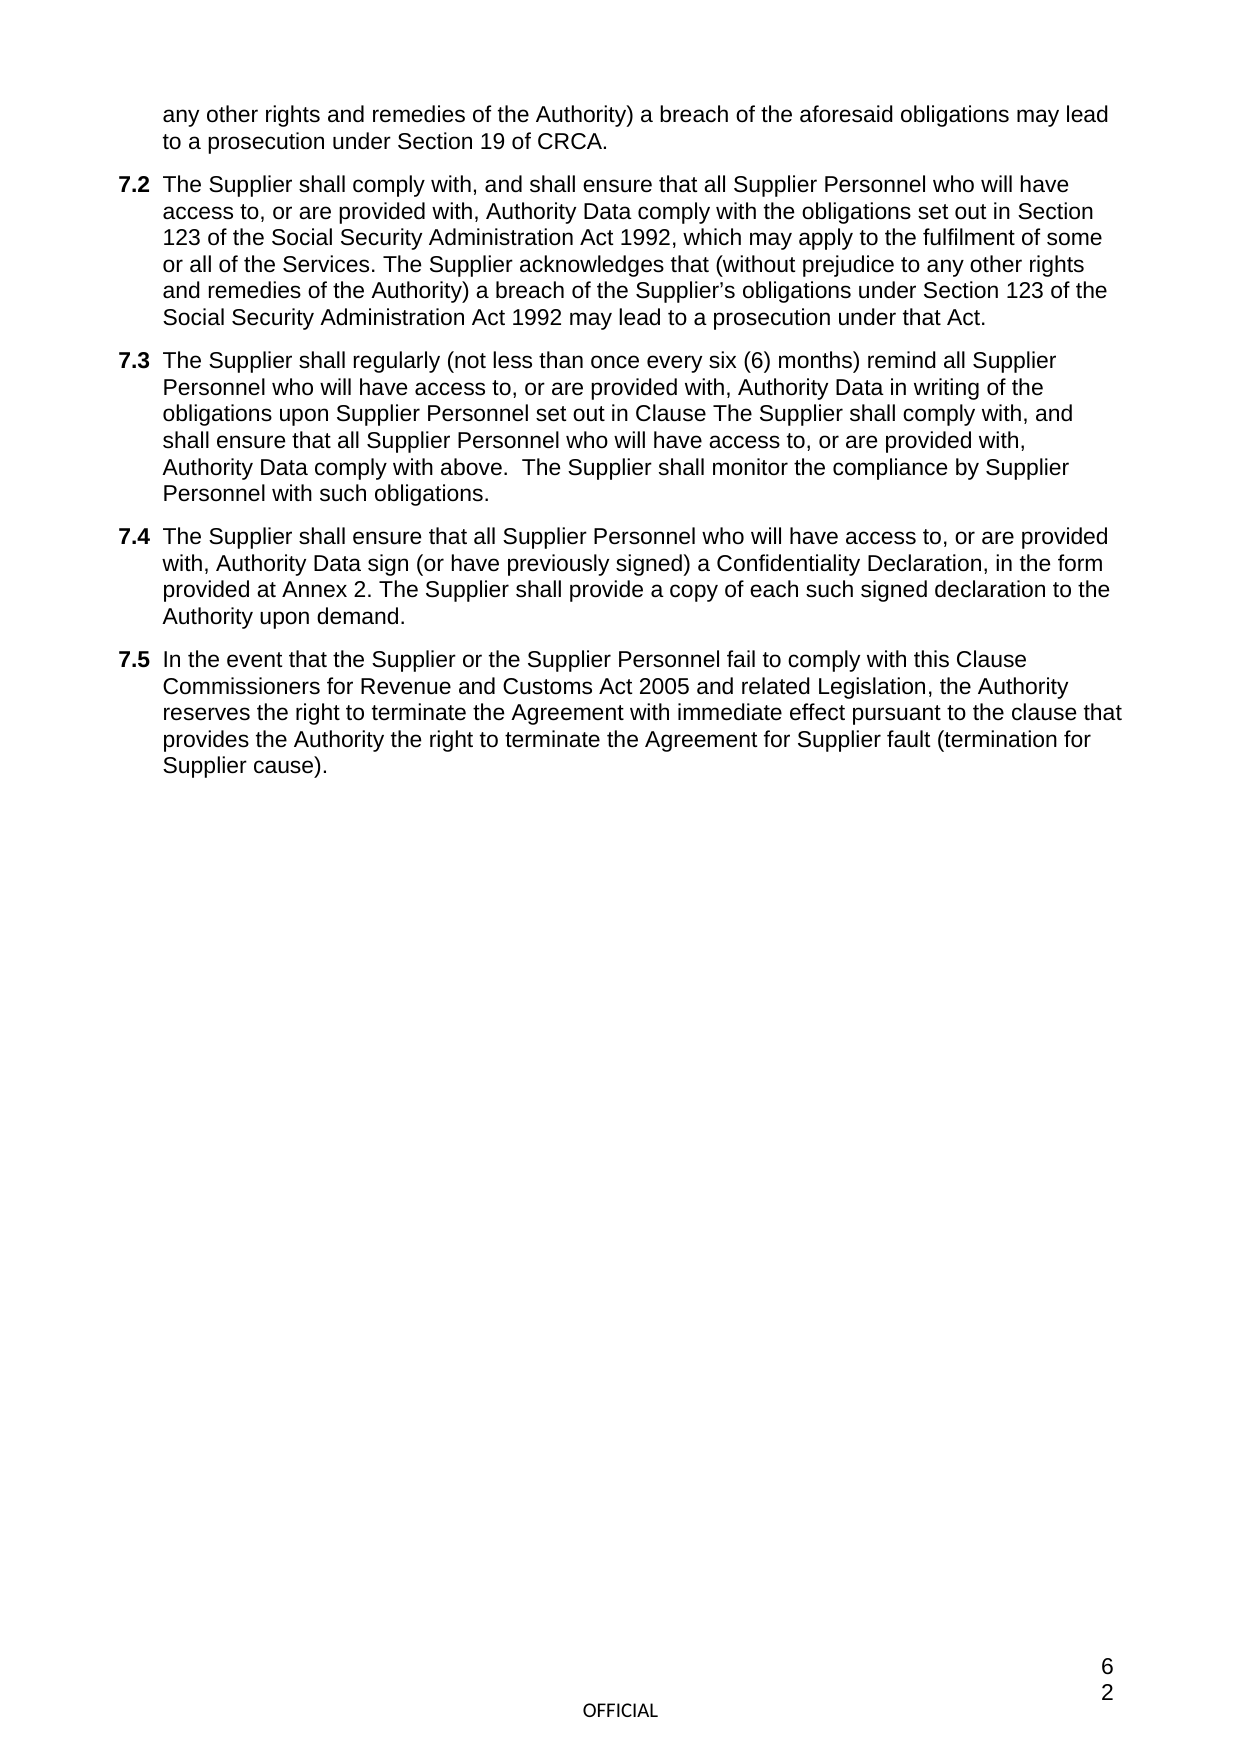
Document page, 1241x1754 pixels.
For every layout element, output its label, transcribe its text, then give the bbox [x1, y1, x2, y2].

list The Supplier shall comply with, and shall ensure that all Supplier Personnel who will have access to, or are provided with, Authority Data comply with the obligations set out in Section 123 of the Social Security Administration Act 1992, which may apply to the fulfilment of some or all of the Services. The Supplier acknowledges that (without prejudice to any other rights and remedies of the Authority) a breach of the Supplier’s obligations under Section 123 of the Social Security Administration Act 1992 may lead to a prosecution under that Act. [118, 171, 1122, 330]
list In the event that the Supplier or the Supplier Personnel fail to comply with this Clause 7, the Authority reserves the right to terminate the Agreement with immediate effect pursuant to the clause that provides the Authority the right to terminate the Agreement for Supplier fault (termination for Supplier cause). [118, 646, 1122, 779]
list The Supplier shall ensure that all Supplier Personnel who will have access to, or are provided with, Authority Data sign (or have previously signed) a Confidentiality Declaration, in the form provided at Annex 2. The Supplier shall provide a copy of each such signed declaration to the Authority upon demand. [118, 523, 1122, 629]
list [118, 101, 1122, 154]
list The Supplier shall regularly (not less than once every six (6) months) remind all Supplier Personnel who will have access to, or are provided with, Authority Data in writing of the obligations upon Supplier Personnel set out in Clause 7.1 above. The Supplier shall monitor the compliance by Supplier Personnel with such obligations. [118, 347, 1122, 506]
